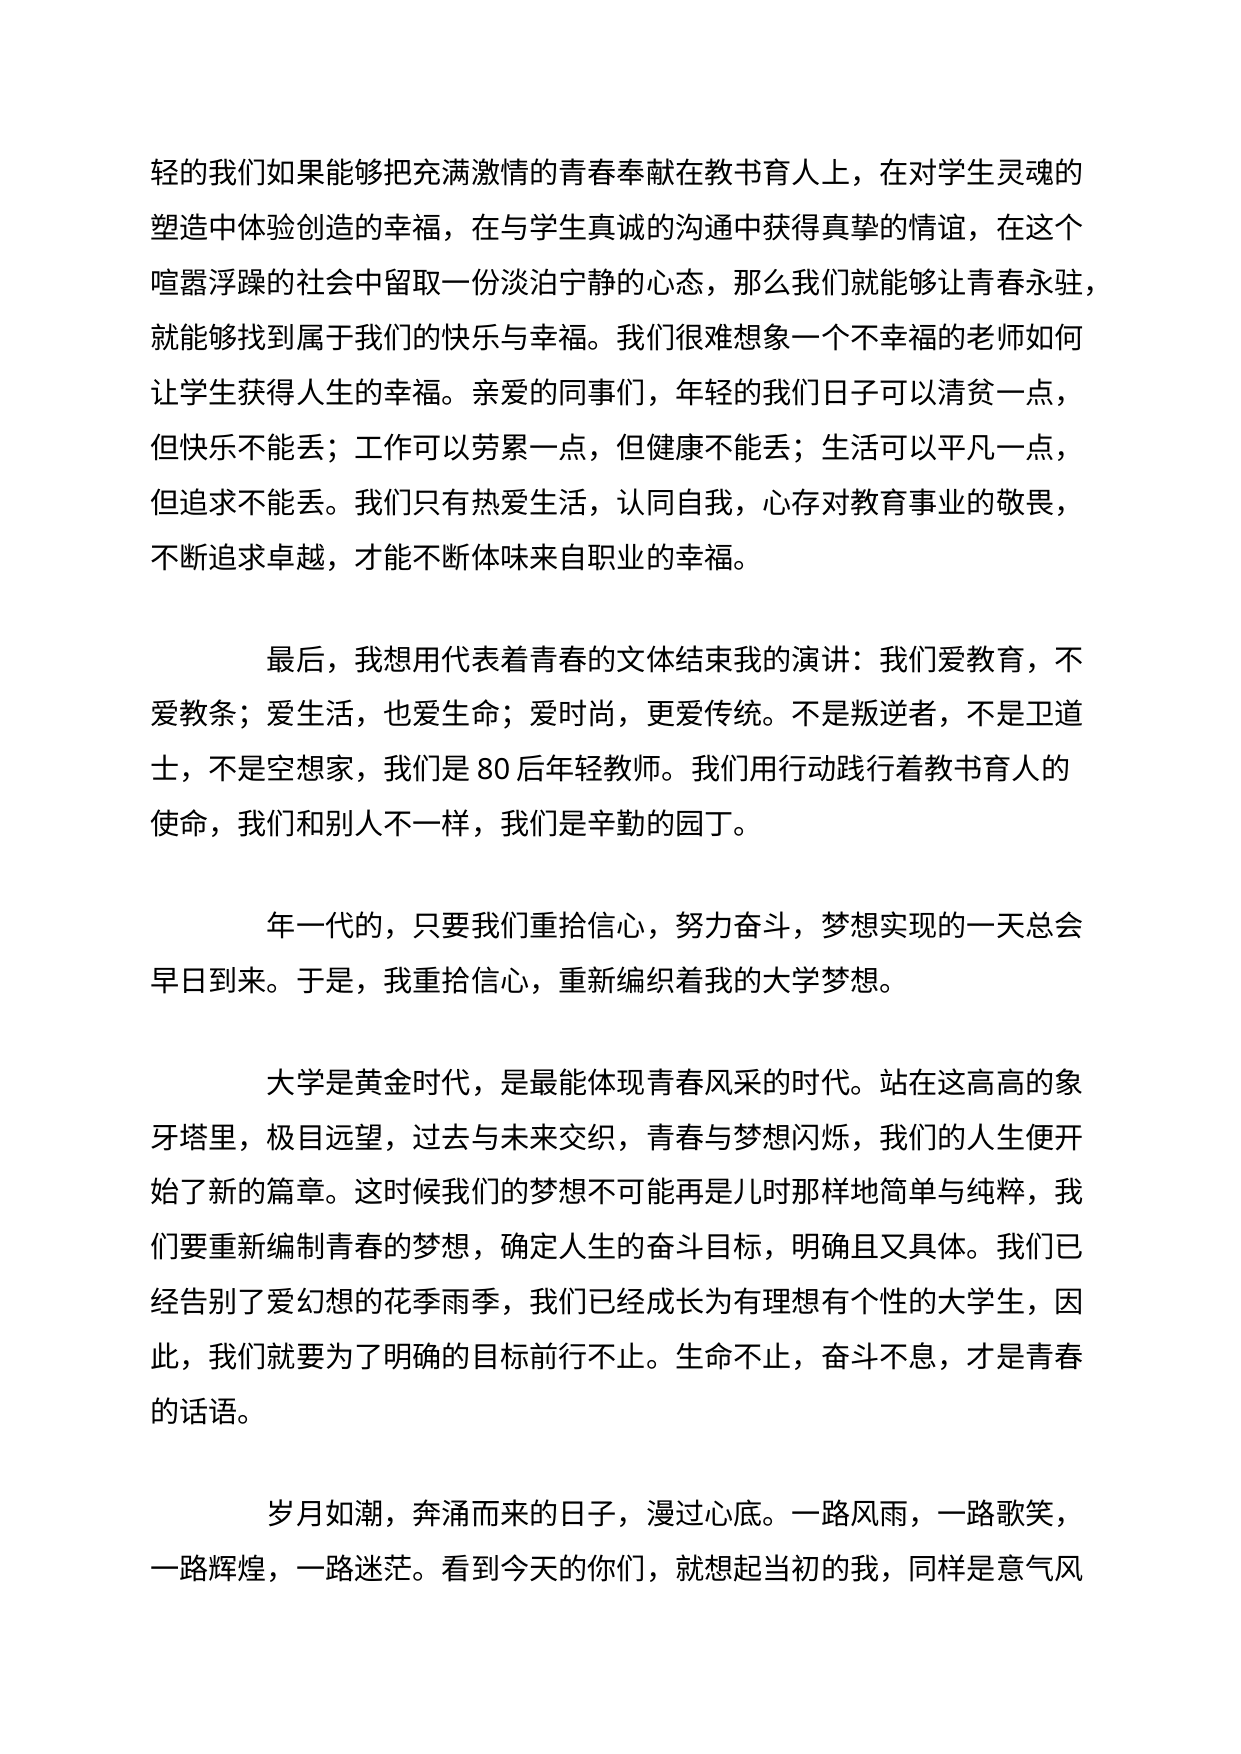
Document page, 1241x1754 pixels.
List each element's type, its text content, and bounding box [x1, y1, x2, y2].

text 大学是黄金时代，是最能体现青春风采的时代。站在这高高的象牙塔里，极目远望，过去与未来交织，青春与梦想闪烁，我们的人生便开始了新的篇章。这时候我们的梦想不可能再是儿时那样地简单与纯粹，我们要重新编制青春的梦想，确定人生的奋斗目标，明确且又具体。我们已经告别了爱幻想的花季雨季，我们已经成长为有理想有个性的大学生，因此，我们就要为了明确的目标前行不止。生命不止，奋斗不息，才是青春的话语。 [150, 1059, 1090, 1431]
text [150, 150, 1090, 577]
text 年一代的，只要我们重拾信心，努力奋斗，梦想实现的一天总会早日到来。于是，我重拾信心，重新编织着我的大学梦想。 [150, 903, 1090, 1000]
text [150, 1490, 1090, 1588]
text 最后，我想用代表着青春的文体结束我的演讲：我们爱教育，不爱教条；爱生活，也爱生命；爱时尚，更爱传统。不是叛逆者，不是卫道士，不是空想家，我们是80后年轻教师。我们用行动践行着教书育人的使命，我们和别人不一样，我们是辛勤的园丁。 [150, 636, 1090, 843]
